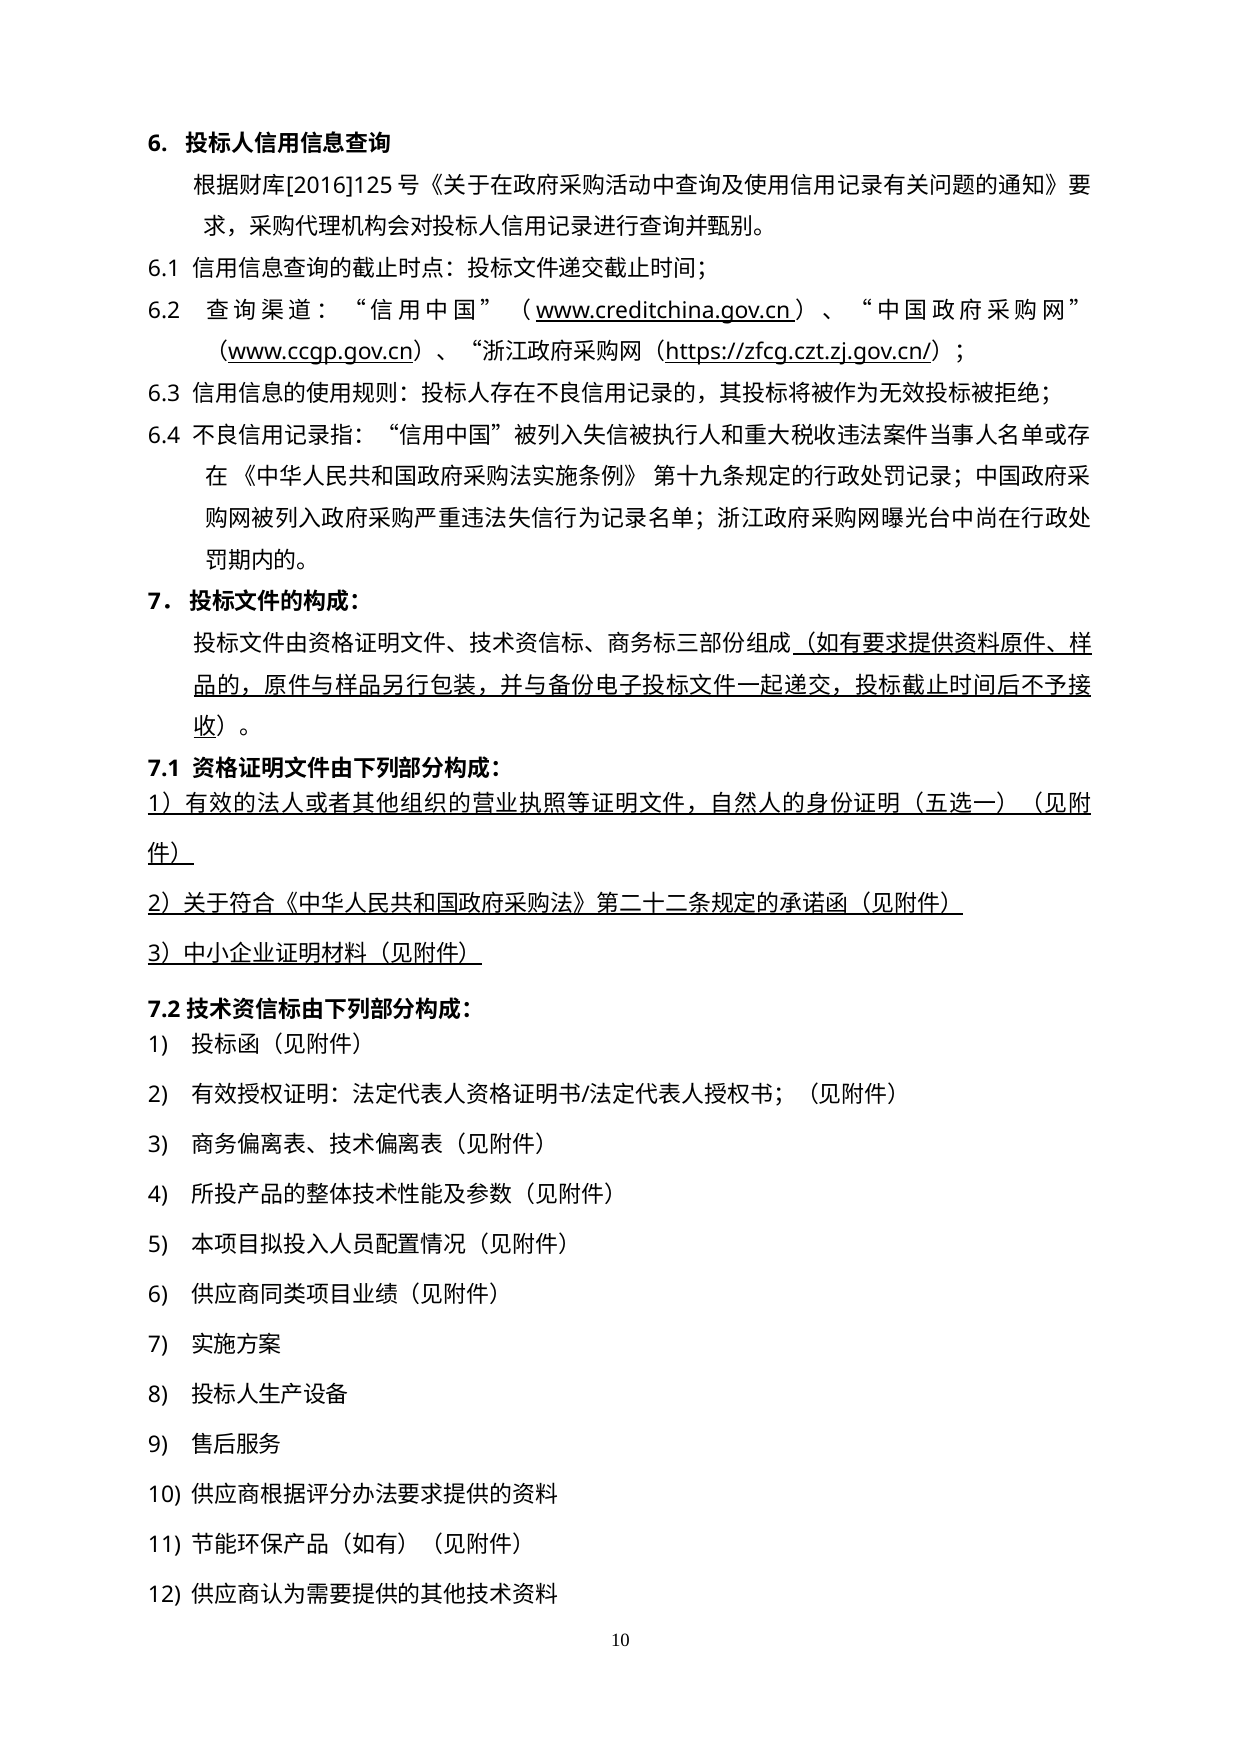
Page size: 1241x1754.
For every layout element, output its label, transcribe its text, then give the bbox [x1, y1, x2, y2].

list 投标函（见附件） [148, 1026, 1092, 1059]
list 实施方案 [148, 1326, 1092, 1359]
text 6.4 不良信用记录指：“信用中国”被列入失信被执行人和重大税收违法案件当事人名单或存在 《中华人民共和国政府采购法实施条例》 第十九条规定的行政处罚记录；中国政府采购网被列入政府采购严重违法失信行为记录名单；浙江政府采购网曝光台中尚在行政处罚期内的。 [148, 410, 1092, 576]
list 投标文件由资格证明文件、技术资信标、商务标三部份组成（如有要求提供资料原件、样品的，原件与样品另行包装，并与备份电子投标文件一起递交，投标截止时间后不予接收）。 [193, 618, 1092, 743]
text 7． 投标文件的构成： [148, 576, 1092, 618]
list 供应商认为需要提供的其他技术资料 [148, 1576, 1092, 1609]
text 7.1 资格证明文件由下列部分构成： [148, 743, 1092, 785]
list 商务偏离表、技术偏离表（见附件） [148, 1126, 1092, 1159]
list 本项目拟投入人员配置情况（见附件） [148, 1226, 1092, 1259]
text 1）有效的法人或者其他组织的营业执照等证明文件，自然人的身份证明（五选一）（见附件） [148, 785, 1092, 868]
list 供应商根据评分办法要求提供的资料 [148, 1476, 1092, 1509]
list 售后服务 [148, 1426, 1092, 1459]
text 7.2 技术资信标由下列部分构成： [148, 984, 1092, 1026]
text 6.2 查询渠道：“信用中国”（www.creditchina.gov.cn）、“中国政府采购网”（www.ccgp.gov.cn）、“浙江政府采购网（https://zfcg.czt.zj.gov.cn/）； [148, 285, 1092, 368]
list 有效授权证明：法定代表人资格证明书/法定代表人授权书；（见附件） [148, 1076, 1092, 1109]
text 6. 投标人信用信息查询 [148, 118, 1092, 160]
text 根据财库[2016]125号《关于在政府采购活动中查询及使用信用记录有关问题的通知》要求，采购代理机构会对投标人信用记录进行查询并甄别。 [181, 160, 1092, 243]
text 2）关于符合《中华人民共和国政府采购法》第二十二条规定的承诺函（见附件） [148, 884, 1092, 918]
list 供应商同类项目业绩（见附件） [148, 1276, 1092, 1309]
list 节能环保产品（如有）（见附件） [148, 1526, 1092, 1559]
text 6.1 信用信息查询的截止时点：投标文件递交截止时间； [148, 243, 1092, 285]
list 投标人生产设备 [148, 1376, 1092, 1409]
text 6.3 信用信息的使用规则：投标人存在不良信用记录的，其投标将被作为无效投标被拒绝； [148, 368, 1092, 410]
text 3）中小企业证明材料（见附件） [148, 934, 1092, 968]
list 所投产品的整体技术性能及参数（见附件） [148, 1176, 1092, 1209]
